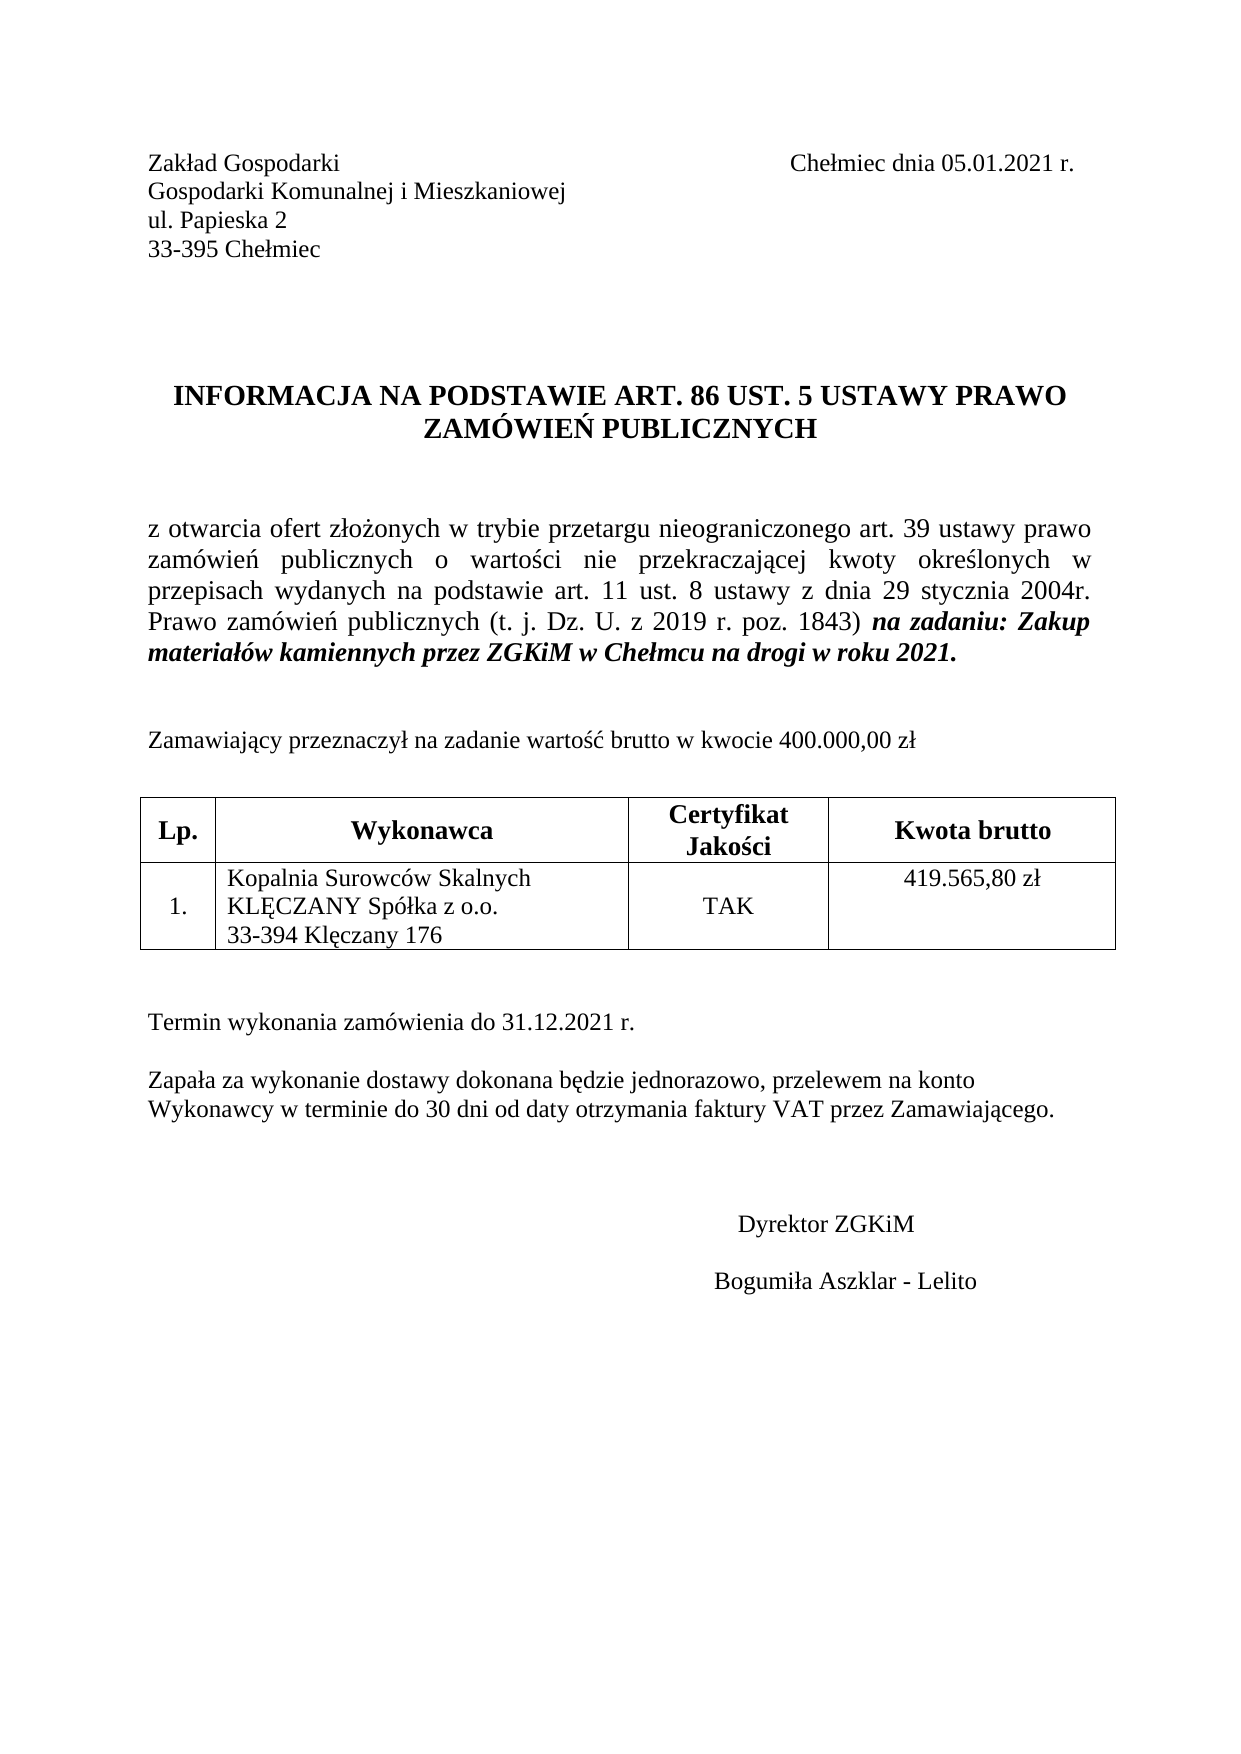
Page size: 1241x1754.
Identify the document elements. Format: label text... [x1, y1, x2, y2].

table_cell Kopalnia Surowców Skalnych KLĘCZANY Spółka z o.o. 33-394 Klęczany 176 [216, 863, 628, 949]
table_cell TAK [629, 863, 828, 949]
text ul. Papieska 2 [148, 205, 1093, 234]
table_header Kwota brutto [829, 798, 1115, 862]
table_header Lp. [141, 798, 215, 862]
text Zakład Gospodarki Chełmiec dnia 05.01.2021 r. [148, 148, 1093, 176]
text z otwarcia ofert złożonych w trybie przetargu nieograniczonego art. 39 ustawy prawo zamówień publicznych o wartości nie przekraczającej kwoty określonych w przepisach wydanych na podstawie art. 11 ust. 8 ustawy z dnia 29 stycznia 2004r. Prawo zamówień publicznych (t. j. Dz. U. z 2019 r. poz. 1843) na zadaniu: Zakup materiałów kamiennych przez ZGKiM w Chełmcu na drogi w roku 2021. [148, 512, 1093, 667]
text Bogumiła Aszklar - Lelito [664, 1266, 1093, 1295]
table_cell 419.565,80 zł [829, 863, 1115, 949]
text Termin wykonania zamówienia do 31.12.2021 r. [148, 1007, 1093, 1036]
table_header Certyfikat Jakości [629, 798, 828, 862]
table_header Wykonawca [216, 798, 628, 862]
text 33-395 Chełmiec [148, 234, 1093, 263]
table_cell 1. [141, 863, 215, 949]
text Zamawiający przeznaczył na zadanie wartość brutto w kwocie 400.000,00 zł [148, 725, 1093, 754]
text Gospodarki Komunalnej i Mieszkaniowej [148, 176, 1093, 205]
text Dyrektor ZGKiM [664, 1209, 1093, 1237]
text INFORMACJA NA PODSTAWIE ART. 86 UST. 5 USTAWY PRAWO ZAMÓWIEŃ PUBLICZNYCH [148, 378, 1093, 445]
text Zapała za wykonanie dostawy dokonana będzie jednorazowo, przelewem na konto Wykonawcy w terminie do 30 dni od daty otrzymania faktury VAT przez Zamawiającego. [148, 1065, 1093, 1122]
